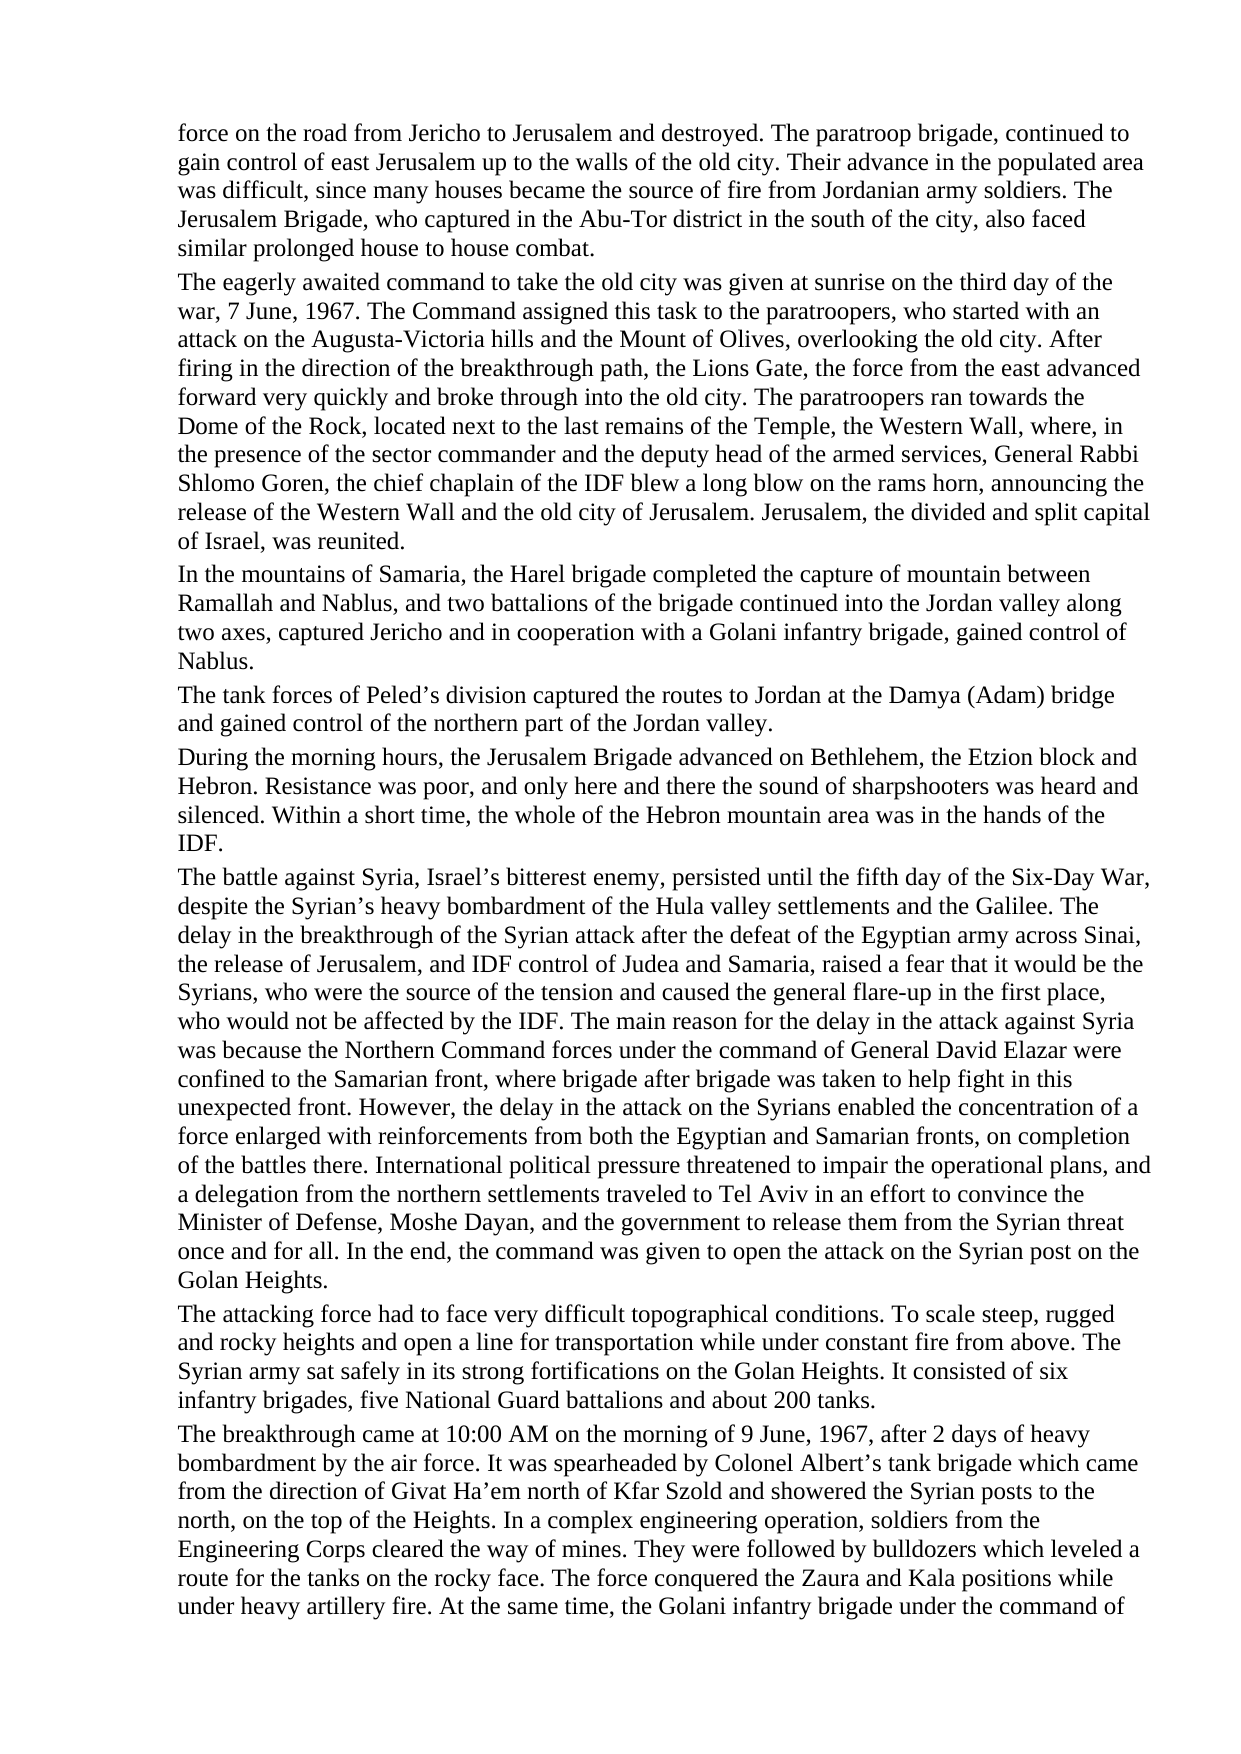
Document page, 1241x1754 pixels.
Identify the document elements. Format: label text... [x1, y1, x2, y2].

text In the mountains of Samaria, the Harel brigade completed the capture of mountain between Ramallah and Nablus, and two battalions of the brigade continued into the Jordan valley along two axes, captured Jericho and in cooperation with a Golani infantry brigade, gained control of Nablus. [177, 559, 1152, 674]
text During the morning hours, the Jerusalem Brigade advanced on Bethlehem, the Etzion block and Hebron. Resistance was poor, and only here and there the sound of sharpshooters was heard and silenced. Within a short time, the whole of the Hebron mountain area was in the hands of the IDF. [177, 742, 1152, 857]
text The eagerly awaited command to take the old city was given at sunrise on the third day of the war, 7 June, 1967. The Command assigned this task to the paratroopers, who started with an attack on the Augusta-Victoria hills and the Mount of Olives, overlooking the old city. After firing in the direction of the breakthrough path, the Lions Gate, the force from the east advanced forward very quickly and broke through into the old city. The paratroopers ran towards the Dome of the Rock, located next to the last remains of the Temple, the Western Wall, where, in the presence of the sector commander and the deputy head of the armed services, General Rabbi Shlomo Goren, the chief chaplain of the IDF blew a long blow on the rams horn, announcing the release of the Western Wall and the old city of Jerusalem. Jerusalem, the divided and split capital of Israel, was reunited. [177, 267, 1152, 554]
text The tank forces of Peled’s division captured the routes to Jordan at the Damya (Adam) bridge and gained control of the northern part of the Jordan valley. [177, 680, 1152, 737]
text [177, 118, 1152, 262]
text The attacking force had to face very difficult topographical conditions. To scale steep, rugged and rocky heights and open a line for transportation while under constant fire from above. The Syrian army sat safely in its strong fortifications on the Golan Heights. It consisted of six infantry brigades, five National Guard battalions and about 200 tanks. [177, 1299, 1152, 1414]
text The battle against Syria, Israel’s bitterest enemy, persisted until the fifth day of the Six-Day War, despite the Syrian’s heavy bombardment of the Hula valley settlements and the Galilee. The delay in the breakthrough of the Syrian attack after the defeat of the Egyptian army across Sinai, the release of Jerusalem, and IDF control of Judea and Samaria, raised a fear that it would be the Syrians, who were the source of the tension and caused the general flare-up in the first place, who would not be affected by the IDF. The main reason for the delay in the attack against Syria was because the Northern Command forces under the command of General David Elazar were confined to the Samarian front, where brigade after brigade was taken to help fight in this unexpected front. However, the delay in the attack on the Syrians enabled the concentration of a force enlarged with reinforcements from both the Egyptian and Samarian fronts, on completion of the battles there. International political pressure threatened to impair the operational plans, and a delegation from the northern settlements traveled to Tel Aviv in an effort to convince the Minister of Defense, Moshe Dayan, and the government to release them from the Syrian threat once and for all. In the end, the command was given to open the attack on the Syrian post on the Golan Heights. [177, 862, 1152, 1294]
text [177, 1419, 1152, 1620]
